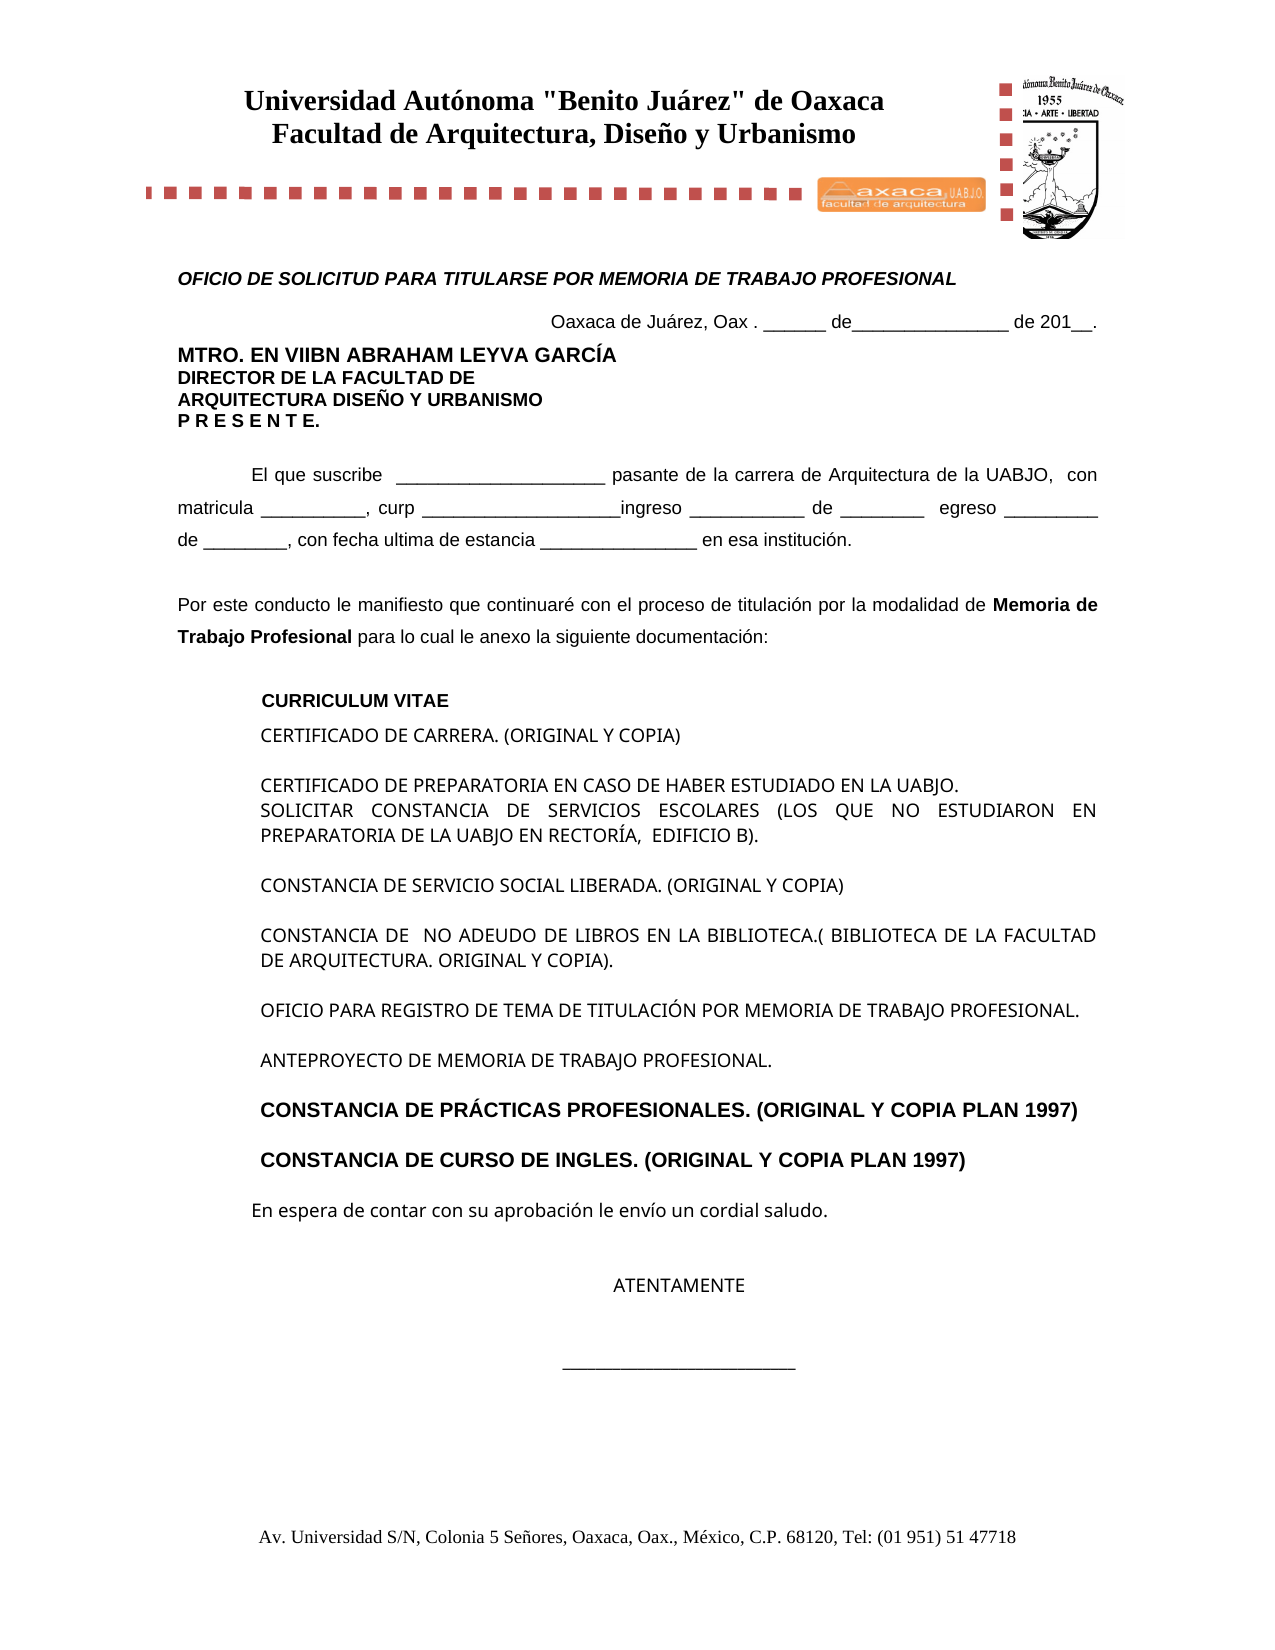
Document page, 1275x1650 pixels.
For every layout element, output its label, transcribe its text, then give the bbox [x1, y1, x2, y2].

text CONSTANCIA DE CURSO DE INGLES. (ORIGINAL Y COPIA PLAN 1997) [260, 1147, 1098, 1172]
text CERTIFICADO DE CARRERA. (ORIGINAL Y COPIA) [260, 722, 1098, 747]
text ____________________________ [260, 1347, 1098, 1372]
text P R E S E N T E. [177, 410, 1098, 432]
text En espera de contar con su aprobación le envío un cordial saludo. [177, 1197, 1098, 1222]
text El que suscribe ____________________ pasante de la carrera de Arquitectura de la UABJO, con matricula __________, curp ___________________ingreso ___________ de ________ egreso _________ de ________, con fecha ultima de estancia _______________ en esa institución. [177, 464, 1098, 550]
picture [818, 178, 985, 211]
text CONSTANCIA DE PRÁCTICAS PROFESIONALES. (ORIGINAL Y COPIA PLAN 1997) [260, 1097, 1098, 1122]
text CURRICULUM VITAE [177, 690, 1098, 712]
text Por este conducto le manifiesto que continuaré con el proceso de titulación por la modalidad de Memoria de Trabajo Profesional para lo cual le anexo la siguiente documentación: [177, 593, 1098, 647]
text OFICIO DE SOLICITUD PARA TITULARSE POR MEMORIA DE TRABAJO PROFESIONAL [177, 268, 1098, 289]
text ATENTAMENTE [260, 1272, 1098, 1297]
text CONSTANCIA DE NO ADEUDO DE LIBROS EN LA BIBLIOTECA.( BIBLIOTECA DE LA FACULTAD DE ARQUITECTURA. ORIGINAL Y COPIA). [260, 922, 1098, 972]
text DIRECTOR DE LA FACULTAD DE [177, 367, 1098, 389]
text Oaxaca de Juárez, Oax . ______ de_______________ de 201__. [177, 311, 1098, 332]
text SOLICITAR CONSTANCIA DE SERVICIOS ESCOLARES (LOS QUE NO ESTUDIARON EN PREPARATORIA DE LA UABJO EN RECTORÍA, EDIFICIO B). [260, 797, 1098, 847]
text OFICIO PARA REGISTRO DE TEMA DE TITULACIÓN POR MEMORIA DE TRABAJO PROFESIONAL. [260, 997, 1098, 1022]
text CONSTANCIA DE SERVICIO SOCIAL LIBERADA. (ORIGINAL Y COPIA) [260, 872, 1098, 897]
picture [1023, 75, 1125, 239]
text ANTEPROYECTO DE MEMORIA DE TRABAJO PROFESIONAL. [260, 1047, 1098, 1072]
text MTRO. EN VIIBN ABRAHAM LEYVA GARCÍA [177, 343, 1098, 367]
text CERTIFICADO DE PREPARATORIA EN CASO DE HABER ESTUDIADO EN LA UABJO. [260, 772, 1098, 797]
text ARQUITECTURA DISEÑO Y URBANISMO [177, 389, 1098, 410]
